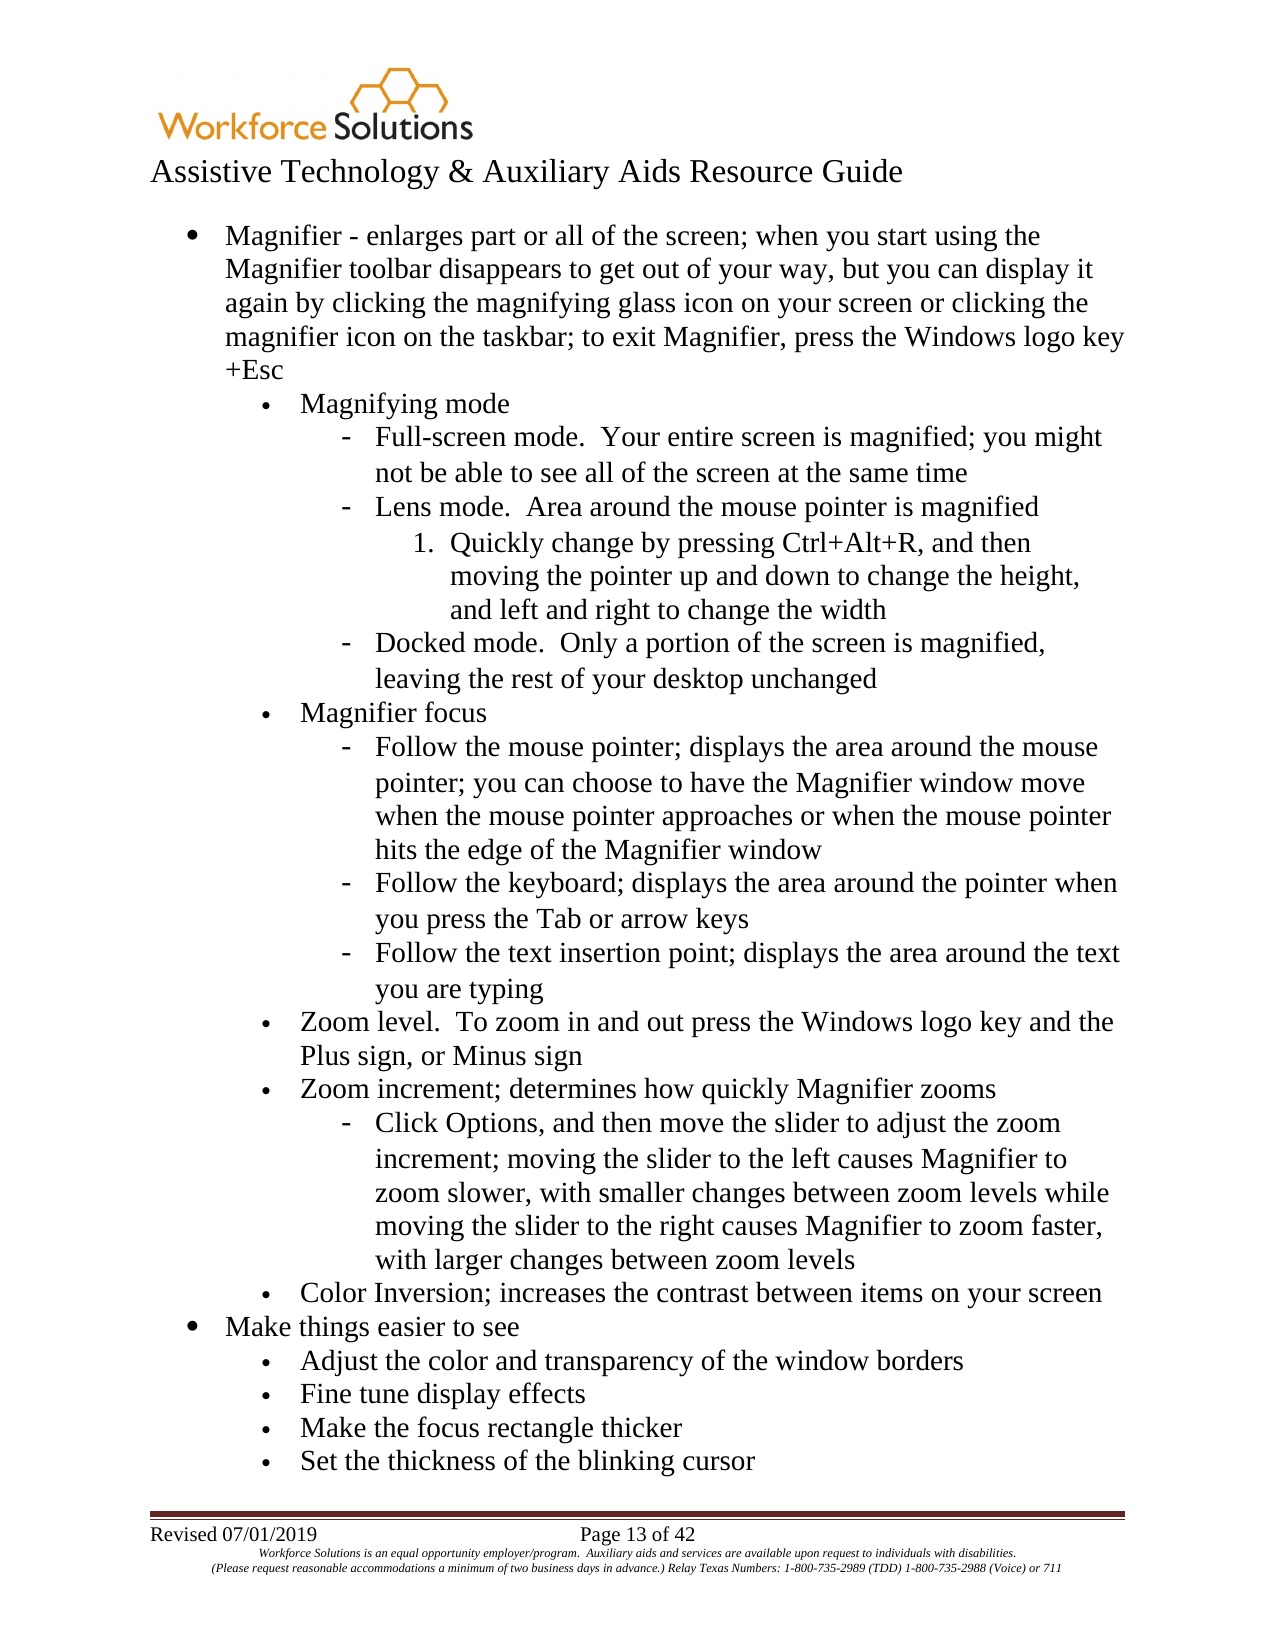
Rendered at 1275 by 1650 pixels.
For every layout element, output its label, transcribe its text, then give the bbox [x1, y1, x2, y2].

list Docked mode. Only a portion of the screen is magnified, leaving the rest of your desktop unchanged [337, 626, 1125, 695]
list Make the focus rectangle thicker [262, 1410, 1125, 1443]
list Set the thickness of the blinking cursor [262, 1443, 1125, 1477]
list Zoom increment; determines how quickly Magnifier zooms [262, 1072, 1125, 1105]
picture [150, 60, 478, 145]
list Magnifier focus [262, 695, 1125, 729]
list Lens mode. Area around the mouse pointer is magnified [337, 489, 1125, 525]
list Follow the mouse pointer; displays the area around the mouse pointer; you can choose to have the Magnifier window move when the mouse pointer approaches or when the mouse pointer hits the edge of the Magnifier window [337, 729, 1125, 865]
list Quickly change by pressing Ctrl+Alt+R, and then moving the pointer up and down to change the height, and left and right to change the width [412, 525, 1125, 626]
list Fine tune display effects [262, 1376, 1125, 1410]
list Zoom level. To zoom in and out press the Windows logo key and the Plus sign, or Minus sign [262, 1004, 1125, 1072]
list Follow the text insertion point; displays the area around the text you are typing [337, 935, 1125, 1004]
list Full-screen mode. Your entire screen is magnified; you might not be able to see all of the screen at the same time [337, 419, 1125, 489]
list Follow the keyboard; displays the area around the pointer when you press the Tab or arrow keys [337, 865, 1125, 935]
list Color Inversion; increases the contrast between items on your screen [262, 1275, 1125, 1309]
list Magnifier - enlarges part or all of the screen; when you start using the Magnifier toolbar disappears to get out of your way, but you can display it again by clicking the magnifying glass icon on your screen or clicking the magnifier icon on the taskbar; to exit Magnifier, press the Windows logo key +Esc [187, 218, 1125, 386]
list Adjust the color and transparency of the window borders [262, 1343, 1125, 1376]
list Click Options, and then move the slider to adjust the zoom increment; moving the slider to the left causes Magnifier to zoom slower, with smaller changes between zoom levels while moving the slider to the right causes Magnifier to zoom faster, with larger changes between zoom levels [337, 1105, 1125, 1275]
list Make things easier to see [187, 1309, 1125, 1343]
list Magnifying mode [262, 386, 1125, 419]
